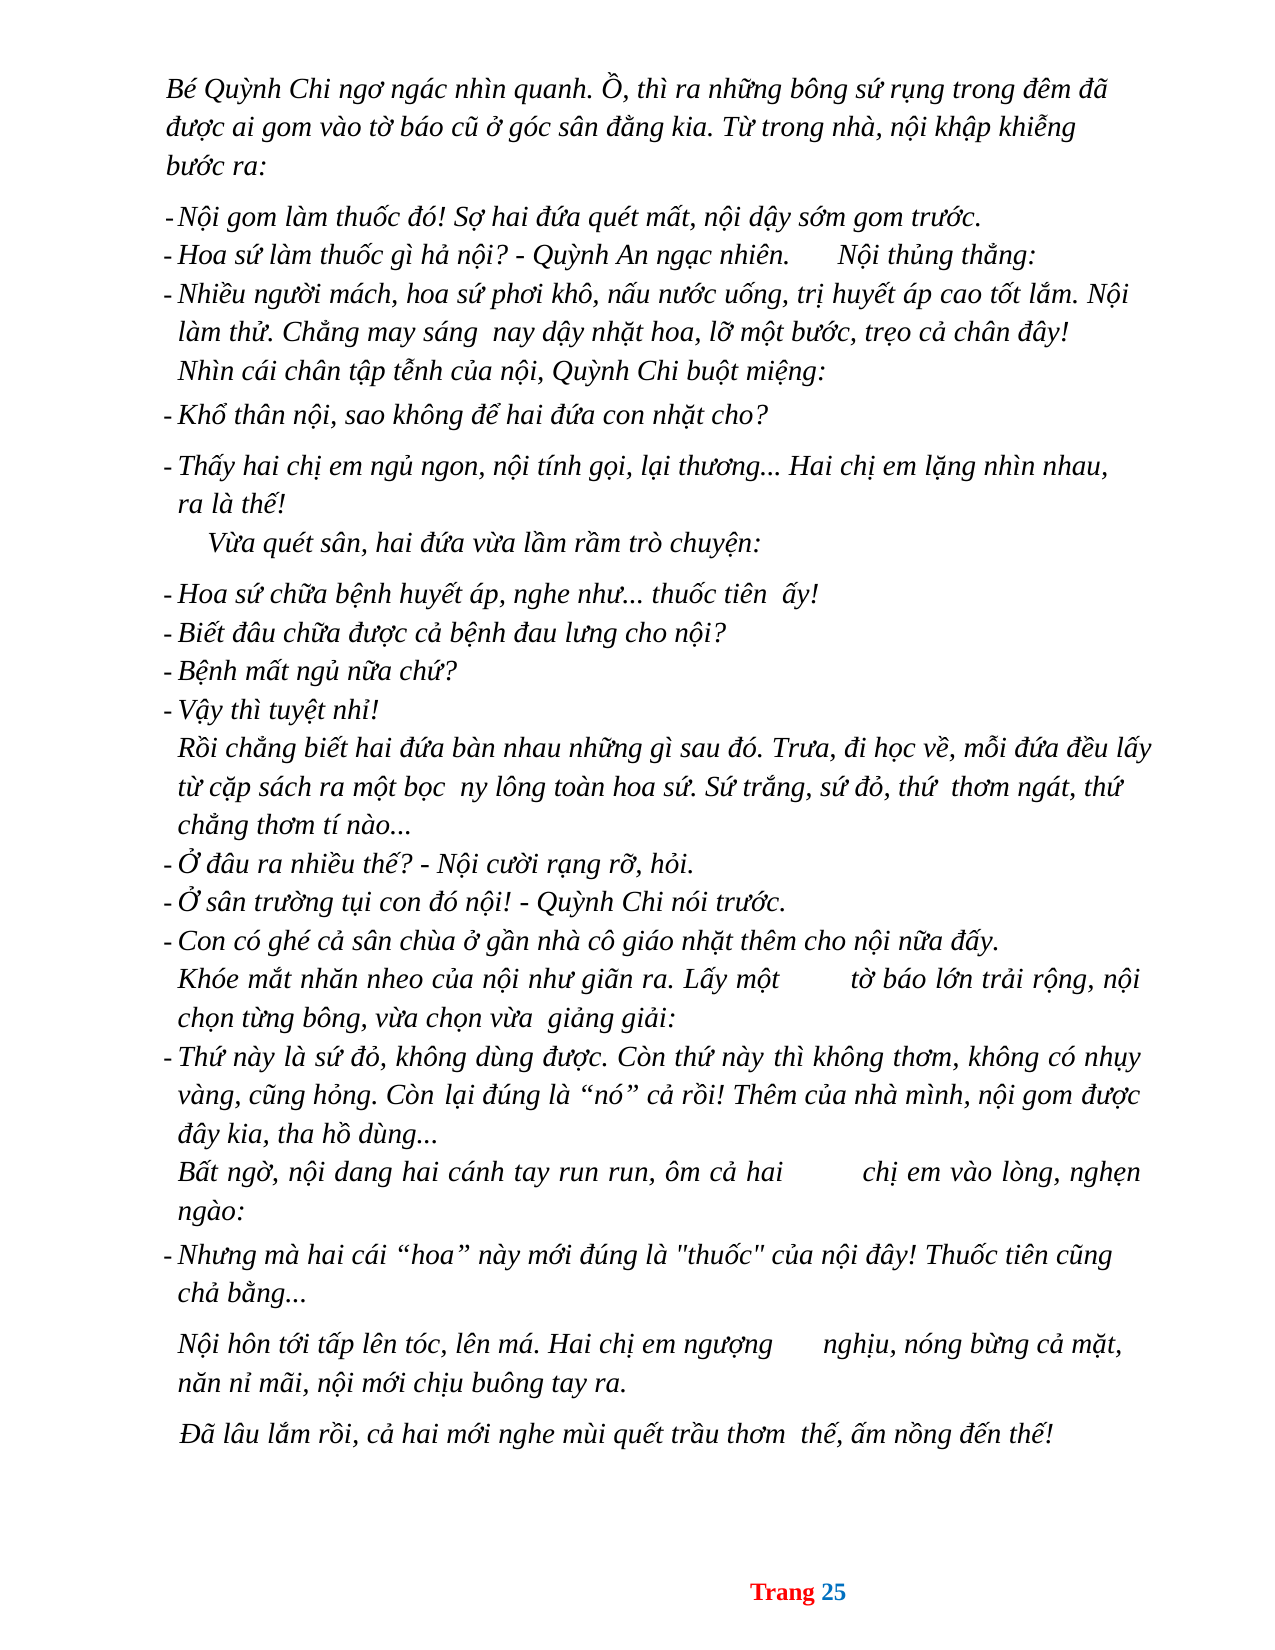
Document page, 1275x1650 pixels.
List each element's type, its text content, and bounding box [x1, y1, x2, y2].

list Khóe mắt nhăn nheo của nội như giãn ra. Lấy một tờ báo lớn trải rộng, nội chọn từng bông, vừa chọn vừa giảng giải: [177, 962, 1141, 1034]
text Bé Quỳnh Chi ngơ ngác nhìn quanh. Ồ, thì ra những bông sứ rụng trong đêm đã được ai gom vào tờ báo cũ ở góc sân đằng kia. Từ trong nhà, nội khập khiễng bước ra: [166, 71, 1129, 181]
list Ở sân trường tụi con đó nội! - Quỳnh Chi nói trước. [163, 884, 1152, 918]
list Biết đâu chữa được cả bệnh đau lưng cho nội? [163, 615, 1152, 648]
list Nội gom làm thuốc đó! Sợ hai đứa quét mất, nội dậy sớm gom trước. [165, 199, 1129, 232]
text Đã lâu lắm rồi, cả hai mới nghe mùi quết trầu thơm thế, ấm nồng đến thế! [150, 1416, 1129, 1450]
list Khổ thân nội, sao không để hai đứa con nhặt cho? [163, 397, 1129, 431]
list Thấy hai chị em ngủ ngon, nội tính gọi, lại thương... Hai chị em lặng nhìn nhau, ra là thế! [163, 448, 1141, 520]
list Con có ghé cả sân chùa ở gần nhà cô giáo nhặt thêm cho nội nữa đấy. [163, 923, 1141, 957]
list Bệnh mất ngủ nữa chứ? [163, 653, 1152, 687]
text Nội hôn tới tấp lên tóc, lên má. Hai chị em ngượng nghịu, nóng bừng cả mặt, năn nỉ mãi, nội mới chịu buông tay ra. [177, 1327, 1141, 1399]
list Rồi chẳng biết hai đứa bàn nhau những gì sau đó. Trưa, đi học về, mỗi đứa đều lấy từ cặp sách ra một bọc ny lông toàn hoa sứ. Sứ trắng, sứ đỏ, thứ thơm ngát, thứ chẳng thơm tí nào... [177, 730, 1152, 841]
text Vừa quét sân, hai đứa vừa lầm rầm trò chuyện: [207, 525, 1152, 559]
list Hoa sứ làm thuốc gì hả nội? - Quỳnh An ngạc nhiên. Nội thủng thẳng: [163, 237, 1129, 271]
list Bất ngờ, nội dang hai cánh tay run run, ôm cả hai chị em vào lòng, nghẹn ngào: [177, 1154, 1141, 1226]
list Thứ này là sứ đỏ, không dùng được. Còn thứ này thì không thơm, không có nhụy vàng, cũng hỏng. Còn lại đúng là “nó” cả rồi! Thêm của nhà mình, nội gom được đây kia, tha hồ dùng... [163, 1039, 1141, 1149]
list Nhìn cái chân tập tễnh của nội, Quỳnh Chi buột miệng: [177, 353, 1129, 387]
list Nhiều người mách, hoa sứ phơi khô, nấu nước uống, trị huyết áp cao tốt lắm. Nội làm thử. Chẳng may sáng nay dậy nhặt hoa, lỡ một bước, trẹo cả chân đây! [163, 276, 1129, 348]
list Nhưng mà hai cái “hoa” này mới đúng là "thuốc" của nội đây! Thuốc tiên cũng chả bằng... [163, 1237, 1141, 1309]
list Vậy thì tuyệt nhỉ! [163, 692, 1152, 725]
list Hoa sứ chữa bệnh huyết áp, nghe như... thuốc tiên ấy! [163, 576, 1141, 610]
list Ở đâu ra nhiều thế? - Nội cười rạng rỡ, hỏi. [163, 846, 1152, 879]
